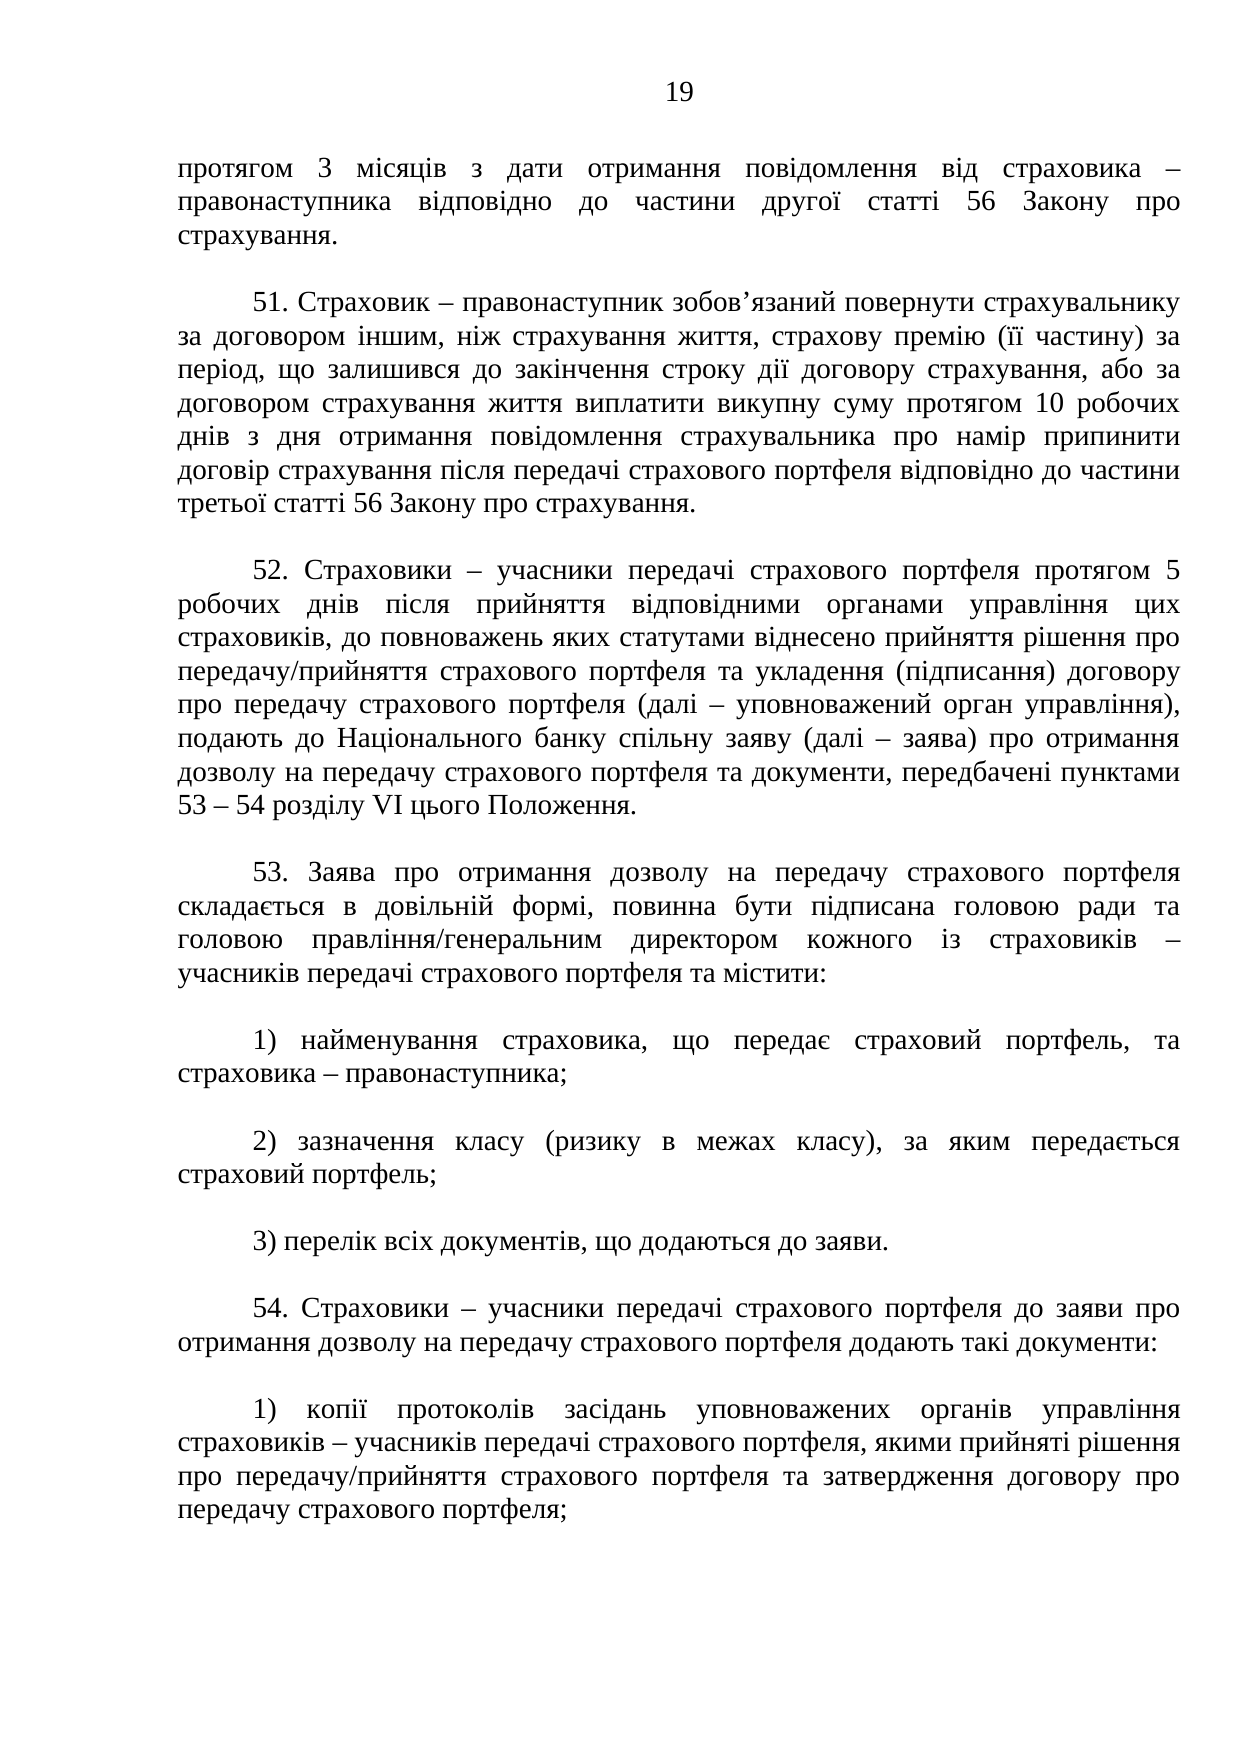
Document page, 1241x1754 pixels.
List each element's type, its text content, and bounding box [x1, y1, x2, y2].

text 1) копії протоколів засідань уповноважених органів управління страховиків – учасників передачі страхового портфеля, якими прийняті рішення про передачу/прийняття страхового портфеля та затвердження договору про передачу страхового портфеля; [177, 1391, 1181, 1525]
text 1) найменування страховика, що передає страховий портфель, та страховика – правонаступника; [177, 1022, 1181, 1089]
text 53. Заява про отримання дозволу на передачу страхового портфеля складається в довільній формі, повинна бути підписана головою ради та головою правління/генеральним директором кожного із страховиків – учасників передачі страхового портфеля та містити: [177, 854, 1181, 988]
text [177, 150, 1181, 251]
text 3) перелік всіх документів, що додаються до заяви. [177, 1223, 1181, 1257]
text 2) зазначення класу (ризику в межах класу), за яким передається страховий портфель; [177, 1123, 1181, 1190]
text 52. Страховики – учасники передачі страхового портфеля протягом 5 робочих днів після прийняття відповідними органами управління цих страховиків, до повноважень яких статутами віднесено прийняття рішення про передачу/прийняття страхового портфеля та укладення (підписання) договору про передачу страхового портфеля (далі – уповноважений орган управління), подають до Національного банку спільну заяву (далі – заява) про отримання дозволу на передачу страхового портфеля та документи, передбачені пунктами 53 – 54 розділу VІ цього Положення. [177, 552, 1181, 821]
text 51. Страховик – правонаступник зобов’язаний повернути страхувальнику за договором іншим, ніж страхування життя, страхову премію (її частину) за період, що залишився до закінчення строку дії договору страхування, або за договором страхування життя виплатити викупну суму протягом 10 робочих днів з дня отримання повідомлення страхувальника про намір припинити договір страхування після передачі страхового портфеля відповідно до частини третьої статті 56 Закону про страхування. [177, 284, 1181, 519]
text 54. Страховики – учасники передачі страхового портфеля до заяви про отримання дозволу на передачу страхового портфеля додають такі документи: [177, 1290, 1181, 1357]
